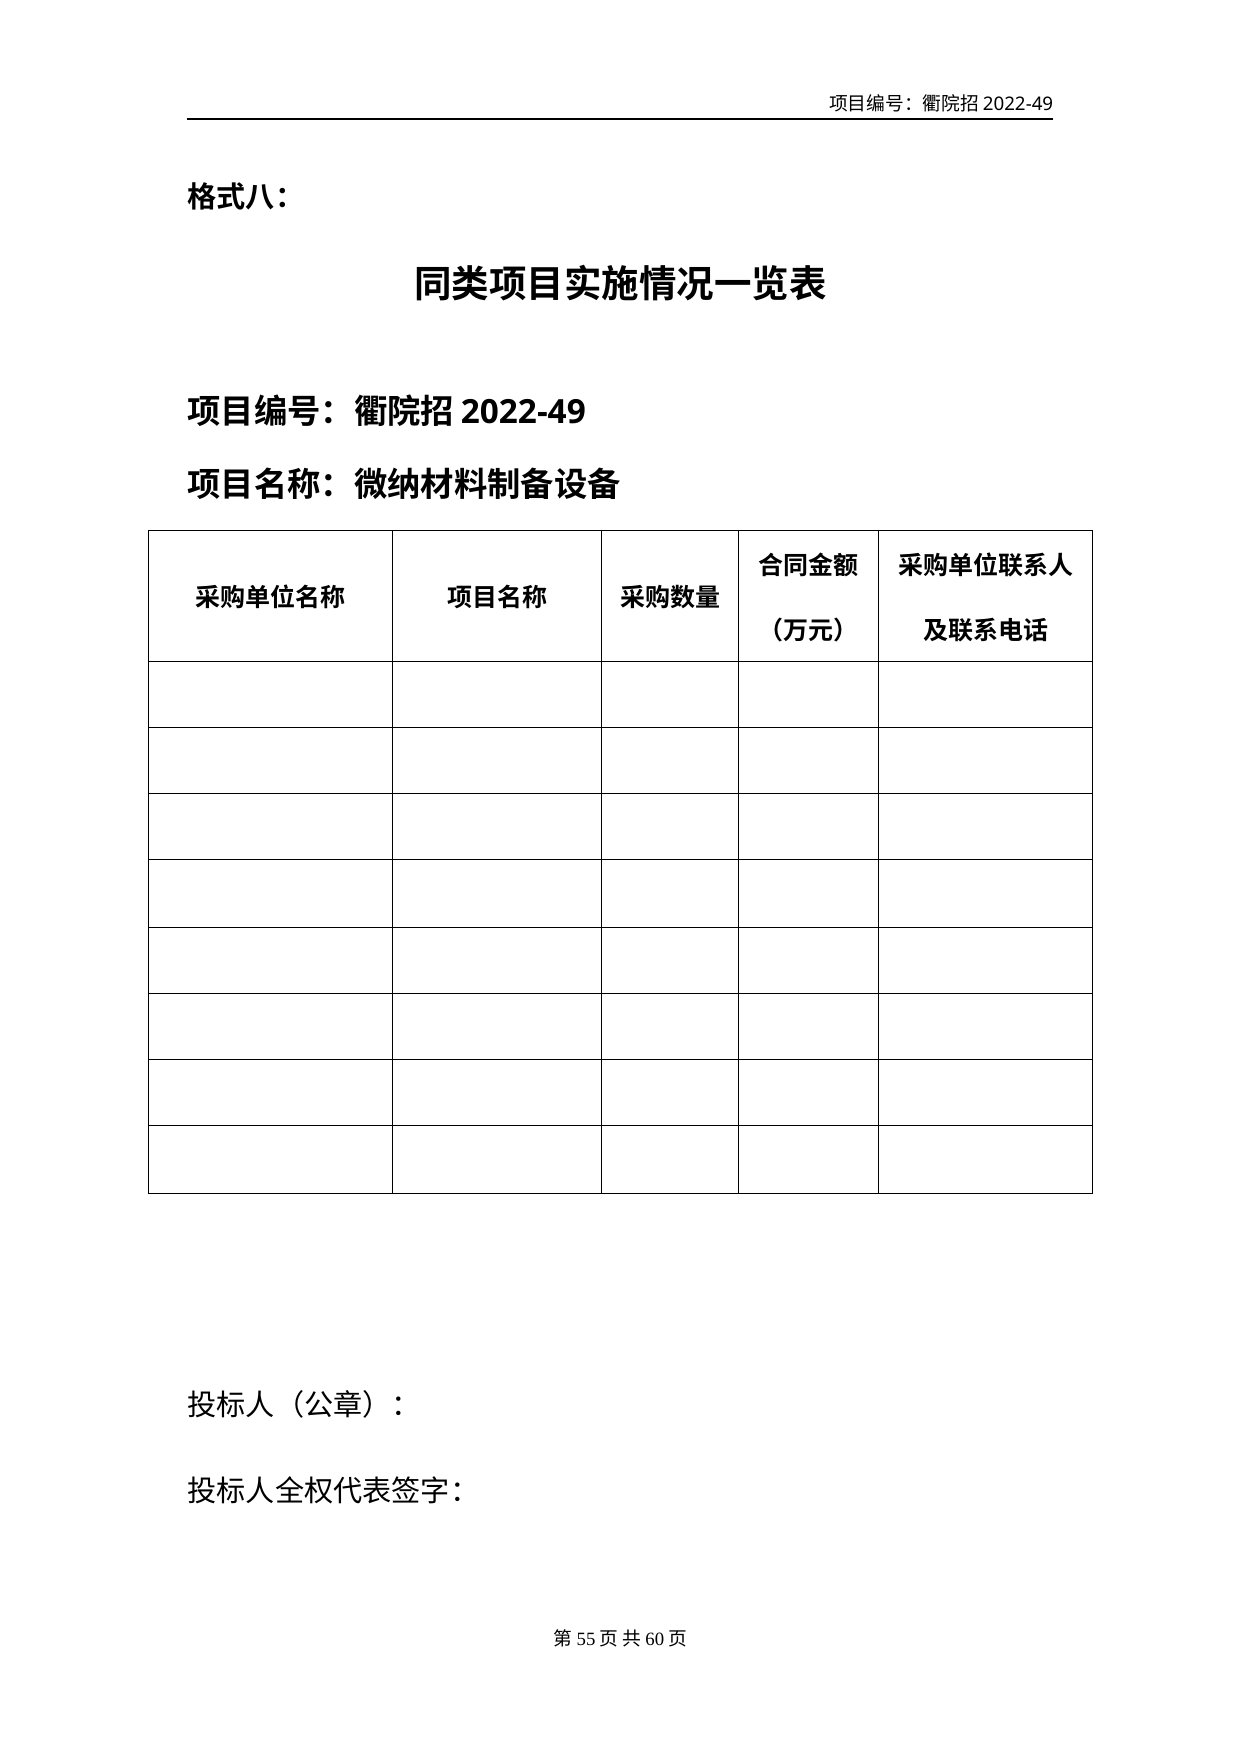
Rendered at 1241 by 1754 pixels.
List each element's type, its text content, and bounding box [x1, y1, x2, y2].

table_cell [879, 794, 1092, 859]
table_cell [149, 794, 392, 859]
table_cell [393, 860, 601, 927]
table_cell [149, 1060, 392, 1125]
table_header 采购单位联系人及联系电话 [879, 531, 1092, 661]
text 日期： 年 月 日格式八： [187, 162, 1053, 227]
table_cell [879, 728, 1092, 793]
text 项目编号：衢院招2022-49 [187, 385, 1053, 433]
table_cell [602, 1126, 738, 1192]
table_header 采购数量 [602, 531, 738, 661]
table_cell [602, 860, 738, 927]
table_cell [739, 860, 878, 927]
table_cell [149, 728, 392, 793]
table_cell [602, 728, 738, 793]
table_header 采购单位名称 [149, 531, 392, 661]
table_cell [739, 794, 878, 859]
table_cell [602, 794, 738, 859]
table_cell [393, 794, 601, 859]
table_cell [739, 728, 878, 793]
text 项目名称：微纳材料制备设备 [187, 457, 1053, 506]
table_cell [393, 928, 601, 993]
table_cell [879, 994, 1092, 1059]
table_cell [879, 1060, 1092, 1125]
table_cell [739, 662, 878, 727]
table_cell [393, 662, 601, 727]
table_cell [879, 662, 1092, 727]
table_cell [149, 928, 392, 993]
table_cell [149, 994, 392, 1059]
table_cell [739, 1126, 878, 1192]
table_cell [879, 928, 1092, 993]
table_cell [739, 1060, 878, 1125]
table_cell [149, 662, 392, 727]
table_cell [602, 662, 738, 727]
text 同类项目实施情况一览表 [187, 248, 1053, 313]
table_cell [602, 1060, 738, 1125]
table_cell [149, 1126, 392, 1192]
table_cell [739, 994, 878, 1059]
table_cell [393, 1060, 601, 1125]
table_cell [393, 994, 601, 1059]
table_cell [602, 928, 738, 993]
table_cell [602, 994, 738, 1059]
table_header 合同金额（万元） [739, 531, 878, 661]
table_cell [879, 1126, 1092, 1192]
table_cell [393, 728, 601, 793]
table_cell [739, 928, 878, 993]
table_cell [879, 860, 1092, 927]
table_cell [393, 1126, 601, 1192]
table_header 项目名称 [393, 531, 601, 661]
table_cell [149, 860, 392, 927]
text 投标人全权代表签字： [187, 1456, 1053, 1521]
text 投标人（公章）： [187, 1370, 1053, 1435]
